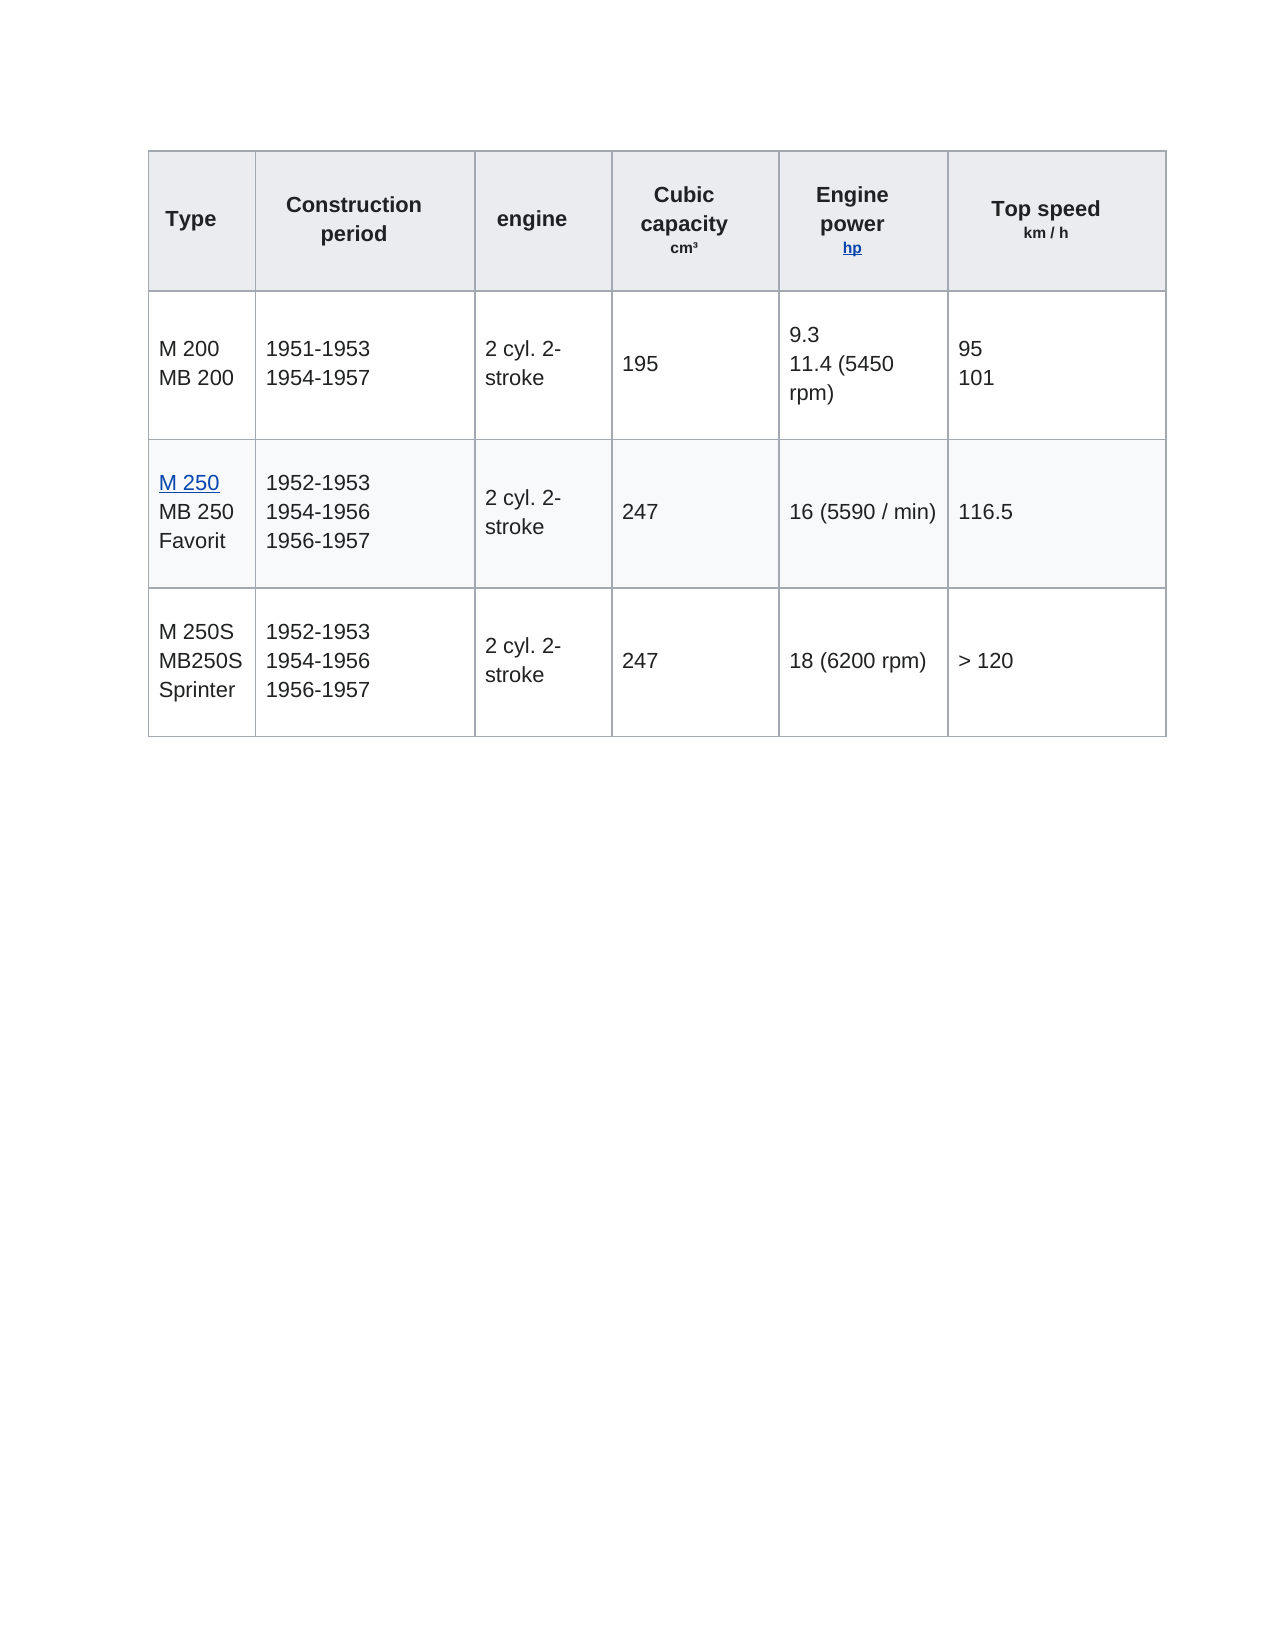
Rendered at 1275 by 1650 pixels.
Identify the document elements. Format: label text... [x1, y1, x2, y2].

table_cell 95 101 [949, 292, 1165, 439]
table_cell > 120 [949, 589, 1165, 736]
table_cell 247 [613, 440, 778, 587]
table_cell 1951-1953 1954-1957 [256, 292, 474, 439]
table_cell 247 [613, 589, 778, 736]
table_cell 16 (5590 / min) [780, 440, 947, 587]
table_cell 1952-1953 1954-1956 1956-1957 [256, 440, 474, 587]
table_cell M 200 MB 200 [149, 292, 255, 439]
table_cell 1952-1953 1954-1956 1956-1957 [256, 589, 474, 736]
table_cell 2 cyl. 2-stroke [476, 589, 611, 736]
table_cell 18 (6200 rpm) [780, 589, 947, 736]
table_cell 2 cyl. 2-stroke [476, 292, 611, 439]
table_header Engine power hp [780, 152, 947, 290]
table_header Construction period [256, 152, 474, 290]
table_header engine [476, 152, 611, 290]
table_cell M 250 MB 250 Favorit [149, 440, 255, 587]
table_cell 195 [613, 292, 778, 439]
table_header Type [149, 152, 255, 290]
table_cell 9.3 11.4 (5450 rpm) [780, 292, 947, 439]
table_cell 116.5 [949, 440, 1165, 587]
table_header Top speed km / h [949, 152, 1165, 290]
table_cell 2 cyl. 2-stroke [476, 440, 611, 587]
table_header Cubic capacity cm³ [613, 152, 778, 290]
table_cell M 250S MB250S Sprinter [149, 589, 255, 736]
